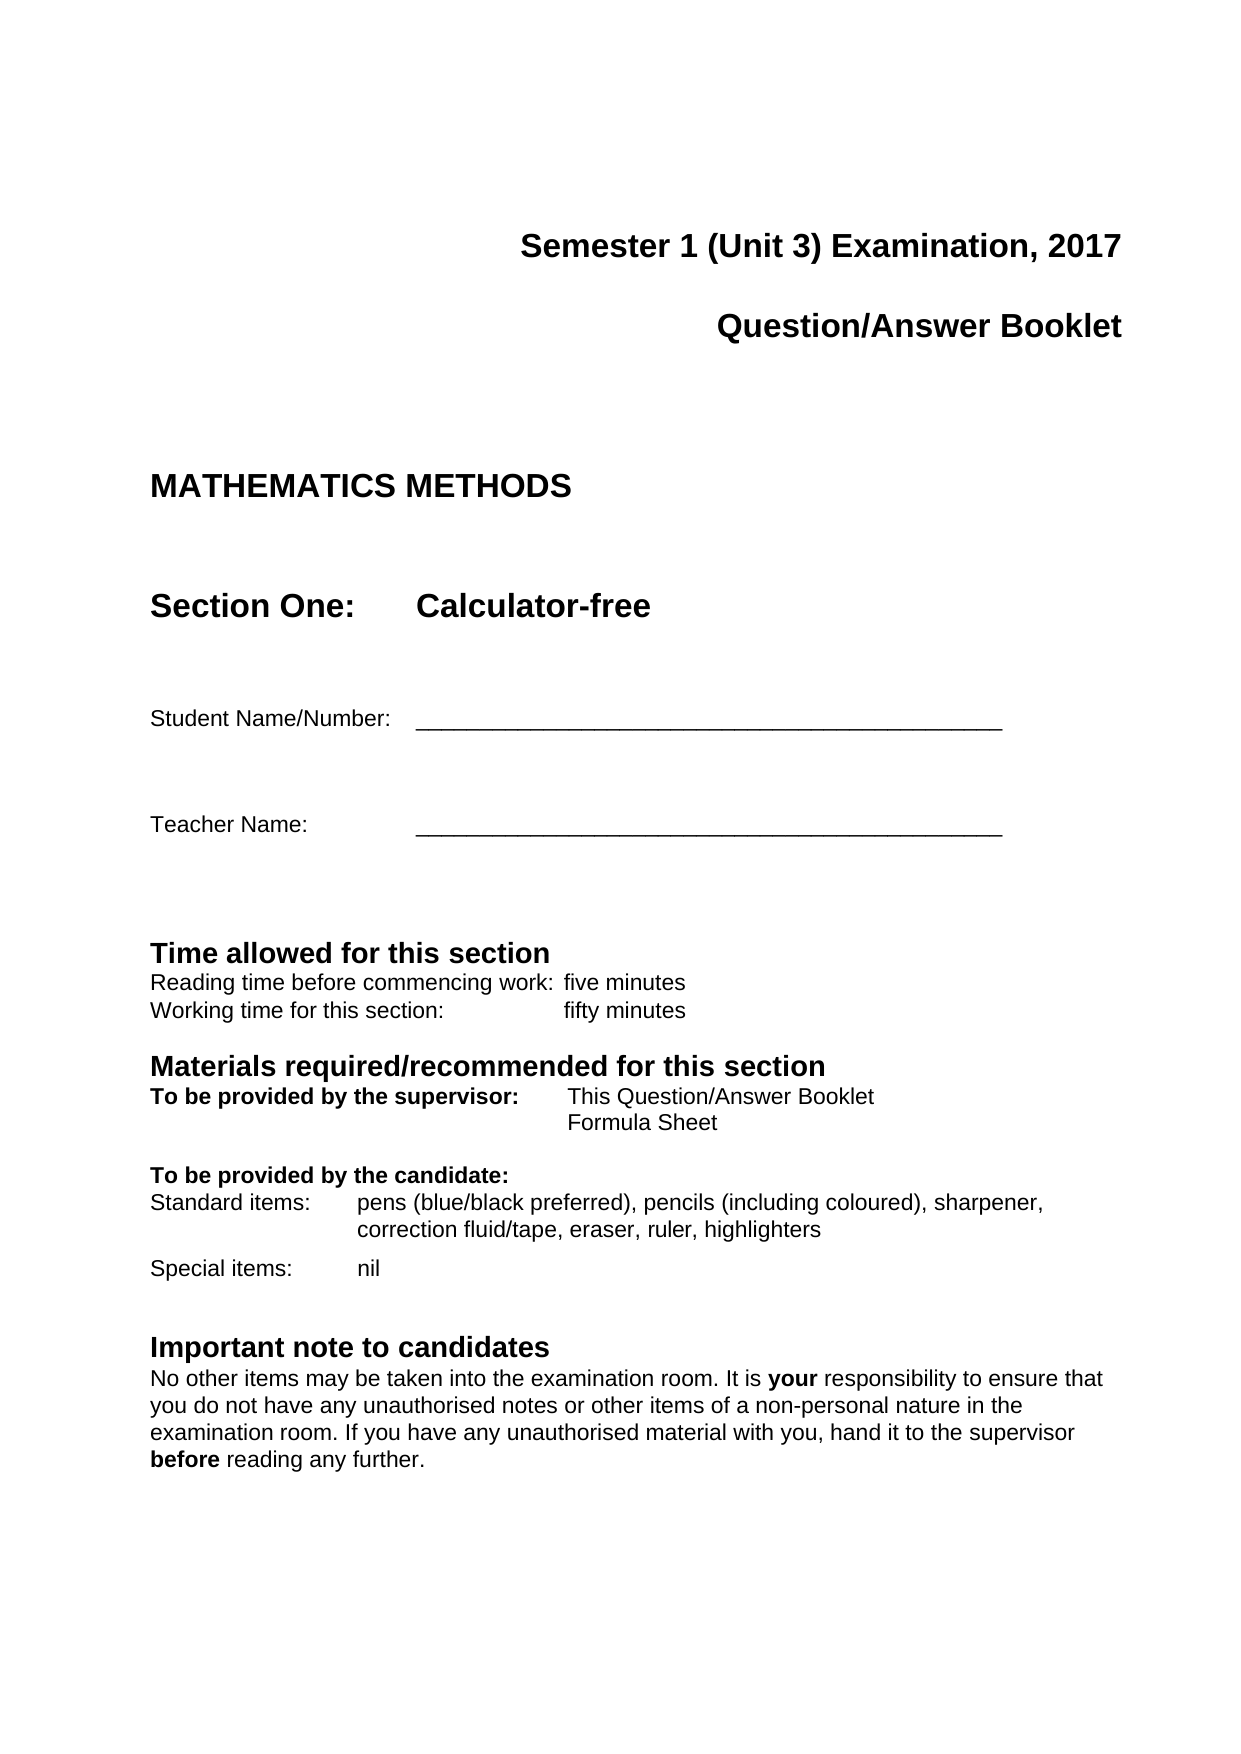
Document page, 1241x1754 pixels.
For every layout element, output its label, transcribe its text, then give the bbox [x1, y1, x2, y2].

text To be provided by the candidate: [150, 1162, 1122, 1188]
text No other items may be taken into the examination room. It is your responsibility to ensure that you do not have any unauthorised notes or other items of a non-personal nature in the examination room. If you have any unauthorised material with you, hand it to the supervisor before reading any further. [150, 1364, 1117, 1472]
text Standard items: pens (blue/black preferred), pencils (including coloured), sharpener, correction fluid/tape, eraser, ruler, highlighters [150, 1189, 1122, 1242]
text Important note to candidates [150, 1331, 1122, 1364]
text Student Name/Number: ______________________________________________ [150, 705, 1122, 732]
text Reading time before commencing work: five minutes [150, 970, 1122, 996]
text Teacher Name: ______________________________________________ [150, 811, 1122, 837]
text Materials required/recommended for this section [150, 1050, 1122, 1083]
text Semester 1 (Unit 3) Examination, 2017 [150, 226, 1122, 264]
text MATHEMATICS METHODS [150, 466, 1122, 505]
text Time allowed for this section [150, 936, 1122, 970]
text To be provided by the supervisor: This Question/Answer Booklet [150, 1083, 1122, 1110]
text Working time for this section: fifty minutes [150, 997, 1122, 1024]
text Special items: nil [150, 1255, 1118, 1281]
text Question/Answer Booklet [150, 306, 1122, 344]
text Formula Sheet [150, 1110, 1122, 1136]
text Section One: Calculator-free [150, 587, 1122, 625]
